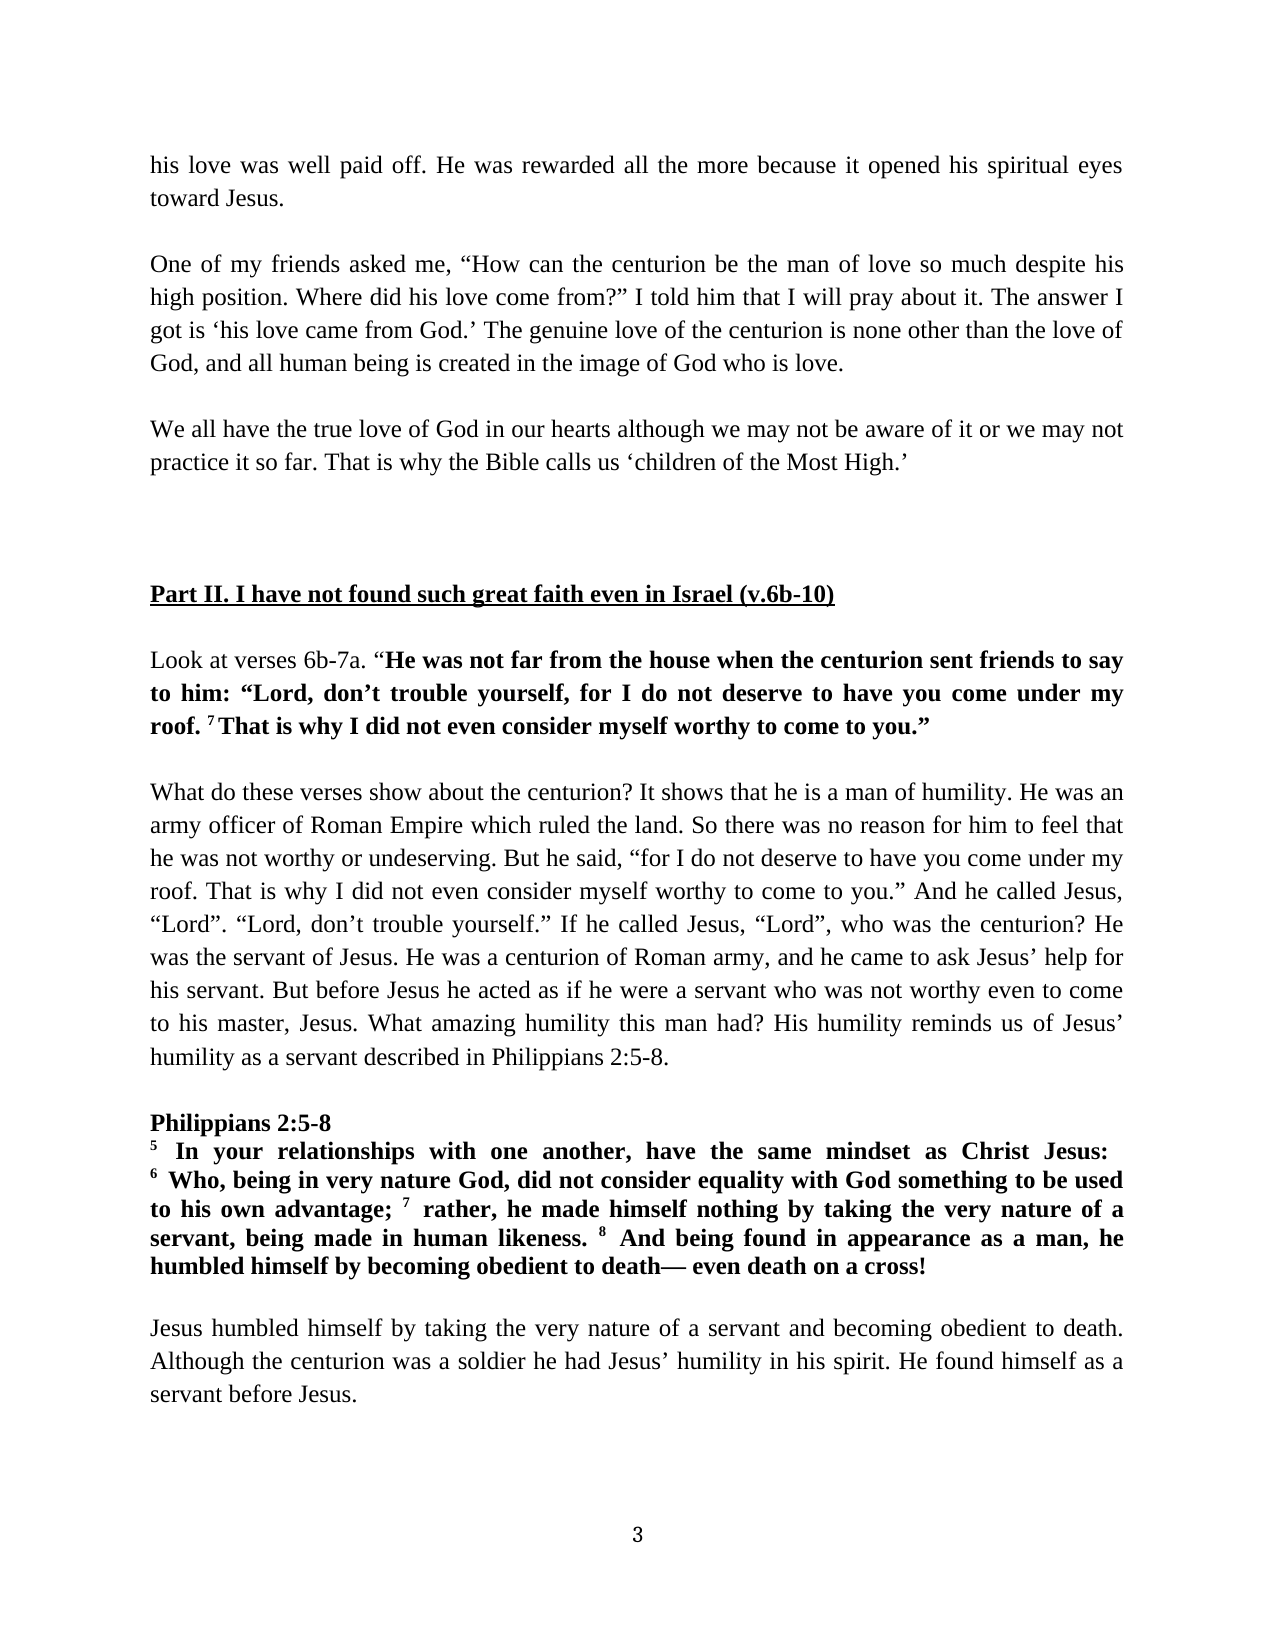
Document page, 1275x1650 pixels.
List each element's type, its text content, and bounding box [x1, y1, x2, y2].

text Jesus humbled himself by taking the very nature of a servant and becoming obedient to death. Although the centurion was a soldier he had Jesus’ humility in his spirit. He found himself as a servant before Jesus. [150, 1313, 1125, 1408]
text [150, 150, 1125, 212]
text Part II. I have not found such great faith even in Israel (v.6b-10) [150, 579, 1125, 608]
text One of my friends asked me, “How can the centurion be the man of love so much despite his high position. Where did his love come from?” I told him that I will pray about it. The answer I got is ‘his love came from God.’ The genuine love of the centurion is none other than the love of God, and all human being is created in the image of God who is love. [150, 249, 1125, 377]
text Philippians 2:5-8 [150, 1108, 1125, 1136]
text Look at verses 6b-7a. “He was not far from the house when the centurion sent friends to say to him: “Lord, don’t trouble yourself, for I do not deserve to have you come under my roof. 7 That is why I did not even consider myself worthy to come to you.” [150, 645, 1125, 740]
text We all have the true love of God in our hearts although we may not be aware of it or we may not practice it so far. That is why the Bible calls us ‘children of the Most High.’ [150, 414, 1125, 476]
text 5 In your relationships with one another, have the same mindset as Christ Jesus: 6 Who, being in very nature God, did not consider equality with God something to be used to his own advantage; 7 rather, he made himself nothing by taking the very nature of a servant, being made in human likeness. 8 And being found in appearance as a man, he humbled himself by becoming obedient to death— even death on a cross! [150, 1136, 1125, 1280]
text What do these verses show about the centurion? It shows that he is a man of humility. He was an army officer of Roman Empire which ruled the land. So there was no reason for him to feel that he was not worthy or undeserving. But he said, “for I do not deserve to have you come under my roof. That is why I did not even consider myself worthy to come to you.” And he called Jesus, “Lord”. “Lord, don’t trouble yourself.” If he called Jesus, “Lord”, who was the centurion? He was the servant of Jesus. He was a centurion of Roman army, and he came to ask Jesus’ help for his servant. But before Jesus he acted as if he were a servant who was not worthy even to come to his master, Jesus. What amazing humility this man had? His humility reminds us of Jesus’ humility as a servant described in Philippians 2:5-8. [150, 777, 1125, 1070]
